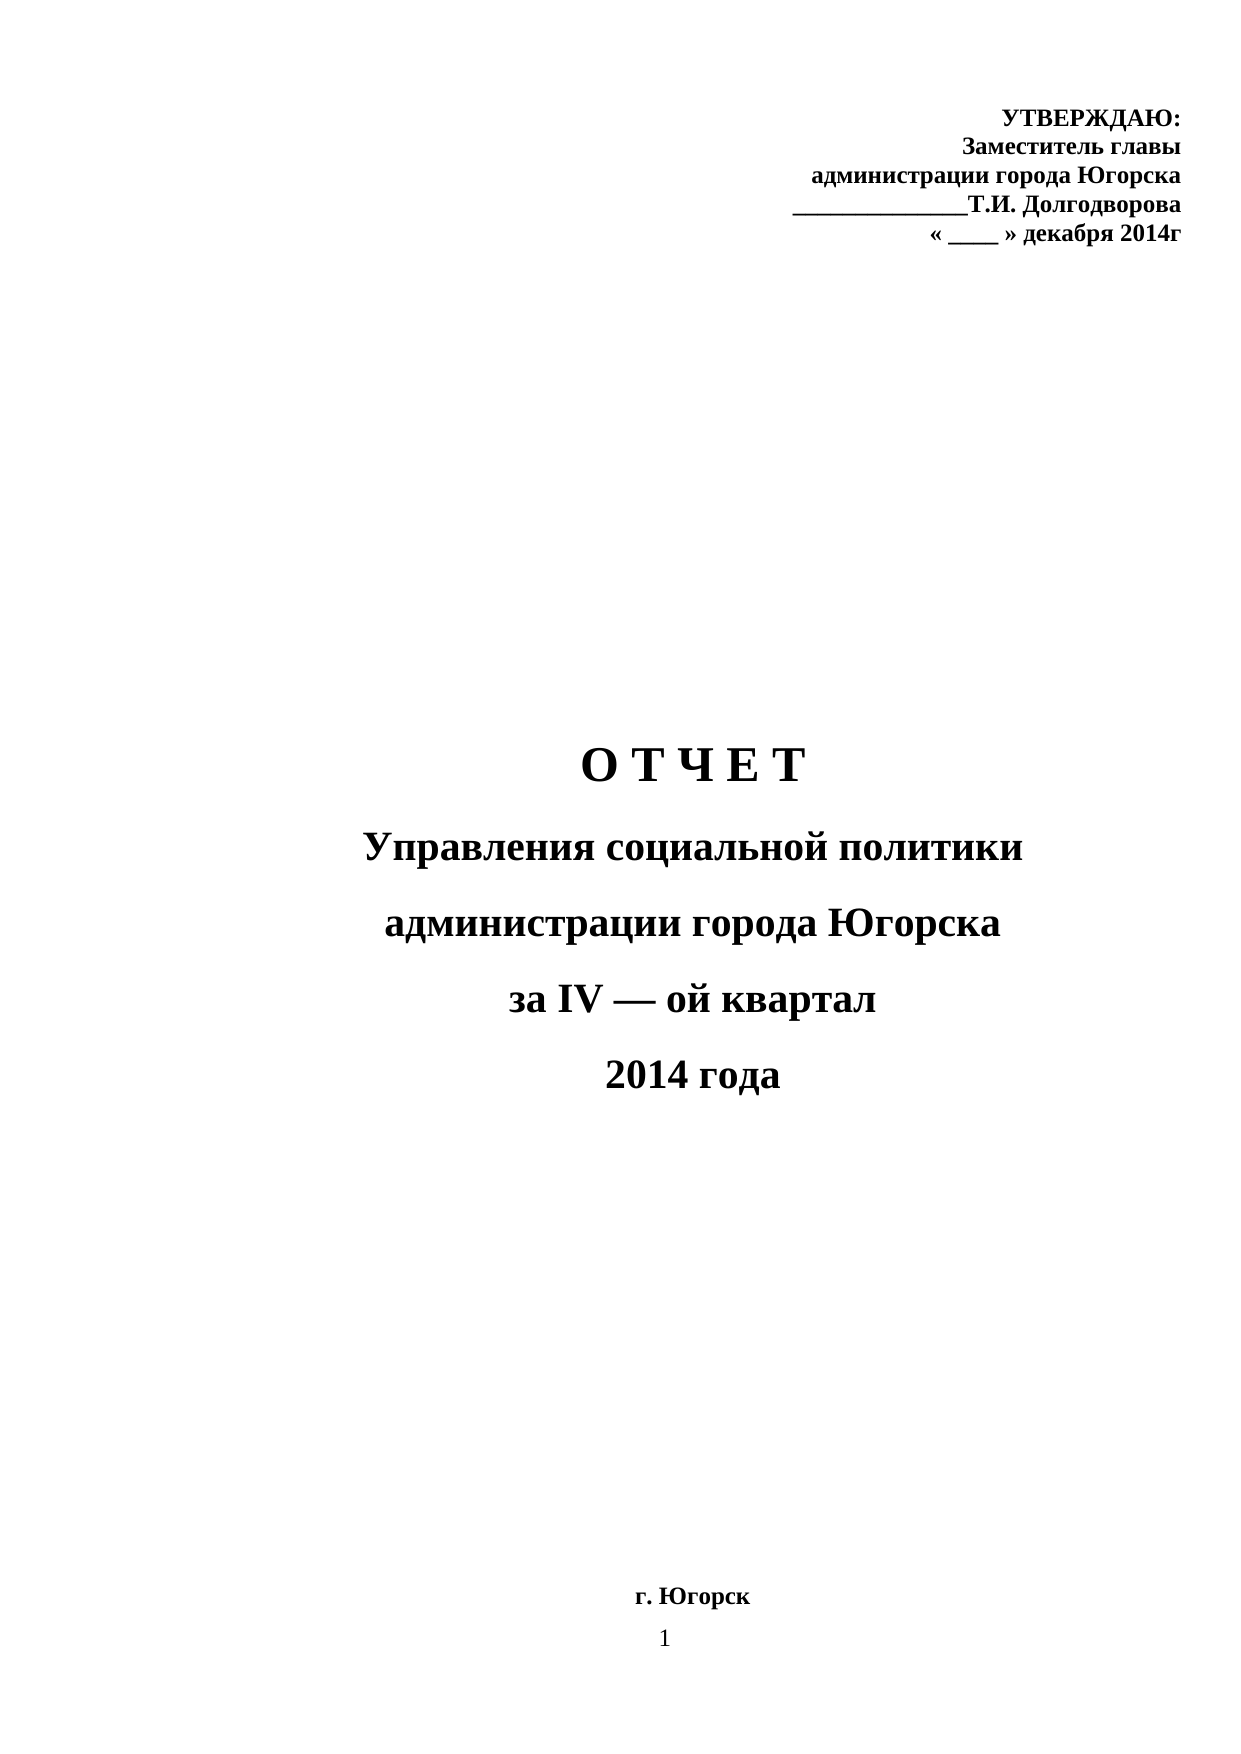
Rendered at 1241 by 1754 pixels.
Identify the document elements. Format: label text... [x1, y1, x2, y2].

text за IV — ой квартал [148, 973, 1181, 1021]
text Управления социальной политики [148, 821, 1181, 869]
text УТВЕРЖДАЮ: [148, 103, 1181, 131]
text 2014 года [148, 1049, 1181, 1097]
text г. Югорск [148, 1581, 1181, 1609]
text О Т Ч Е Т [148, 734, 1181, 792]
text администрации города Югорска [148, 160, 1181, 189]
text Заместитель главы [148, 131, 1181, 160]
text администрации города Югорска [148, 897, 1181, 945]
text ______________Т.И. Долгодворова [148, 189, 1181, 218]
text « ____ » декабря 2014г [148, 218, 1181, 246]
